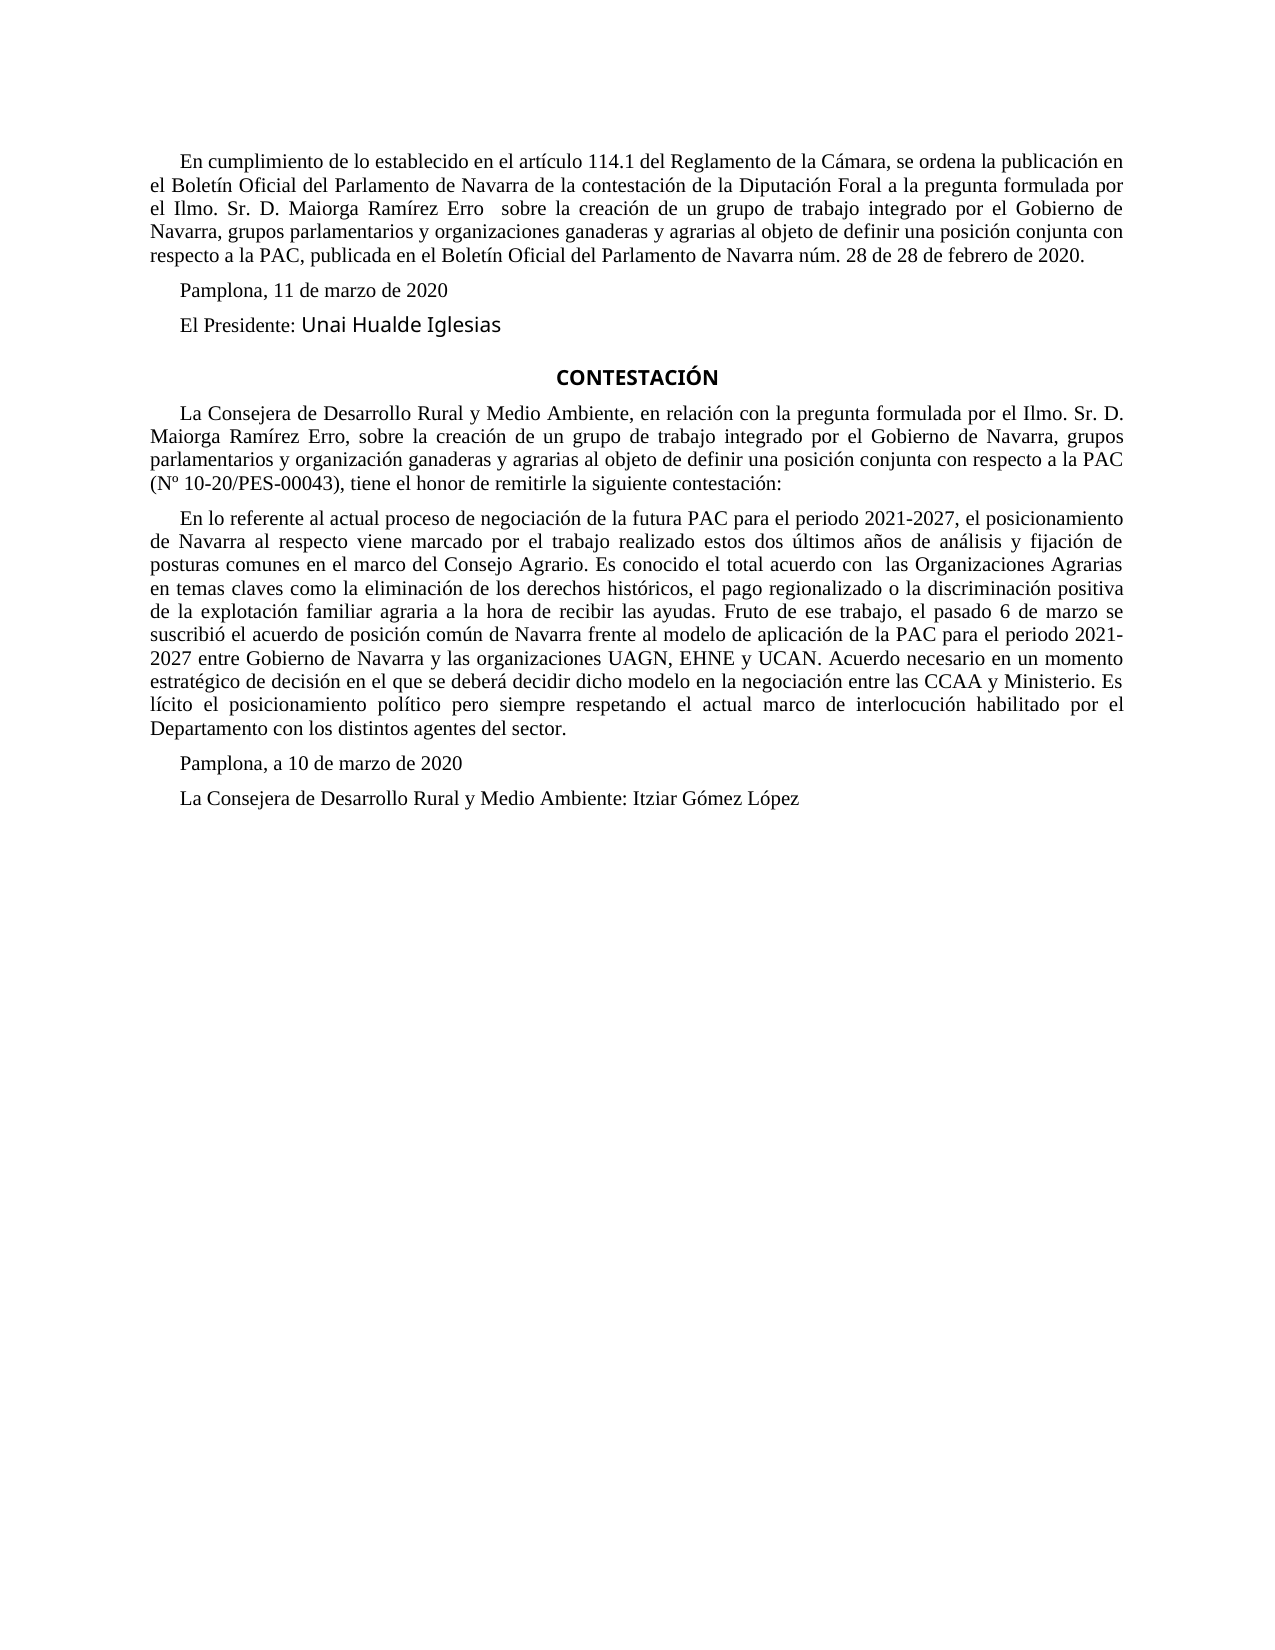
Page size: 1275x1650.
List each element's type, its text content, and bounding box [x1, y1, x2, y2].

text El Presidente: Unai Hualde Iglesias [150, 313, 1125, 337]
text La Consejera de Desarrollo Rural y Medio Ambiente: Itziar Gómez López [150, 787, 1125, 810]
text En cumplimiento de lo establecido en el artículo 114.1 del Reglamento de la Cámara, se ordena la publicación en el Boletín Oficial del Parlamento de Navarra de la contestación de la Diputación Foral a la pregunta formulada por el Ilmo. Sr. D. Maiorga Ramírez Erro sobre la creación de un grupo de trabajo integrado por el Gobierno de Navarra, grupos parlamentarios y organizaciones ganaderas y agrarias al objeto de definir una posición conjunta con respecto a la PAC, publicada en el Boletín Oficial del Parlamento de Navarra núm. 28 de 28 de febrero de 2020. [150, 150, 1125, 267]
text CONTESTACIÓN [150, 366, 1125, 390]
text En lo referente al actual proceso de negociación de la futura PAC para el periodo 2021-2027, el posicionamiento de Navarra al respecto viene marcado por el trabajo realizado estos dos últimos años de análisis y fijación de posturas comunes en el marco del Consejo Agrario. Es conocido el total acuerdo con las Organizaciones Agrarias en temas claves como la eliminación de los derechos históricos, el pago regionalizado o la discriminación positiva de la explotación familiar agraria a la hora de recibir las ayudas. Fruto de ese trabajo, el pasado 6 de marzo se suscribió el acuerdo de posición común de Navarra frente al modelo de aplicación de la PAC para el periodo 2021-2027 entre Gobierno de Navarra y las organizaciones UAGN, EHNE y UCAN. Acuerdo necesario en un momento estratégico de decisión en el que se deberá decidir dicho modelo en la negociación entre las CCAA y Ministerio. Es lícito el posicionamiento político pero siempre respetando el actual marco de interlocución habilitado por el Departamento con los distintos agentes del sector. [150, 507, 1125, 740]
text Pamplona, 11 de marzo de 2020 [150, 278, 1125, 302]
text Pamplona, a 10 de marzo de 2020 [150, 752, 1125, 775]
text La Consejera de Desarrollo Rural y Medio Ambiente, en relación con la pregunta formulada por el Ilmo. Sr. D. Maiorga Ramírez Erro, sobre la creación de un grupo de trabajo integrado por el Gobierno de Navarra, grupos parlamentarios y organización ganaderas y agrarias al objeto de definir una posición conjunta con respecto a la PAC (Nº 10-20/PES-00043), tiene el honor de remitirle la siguiente contestación: [150, 401, 1125, 495]
